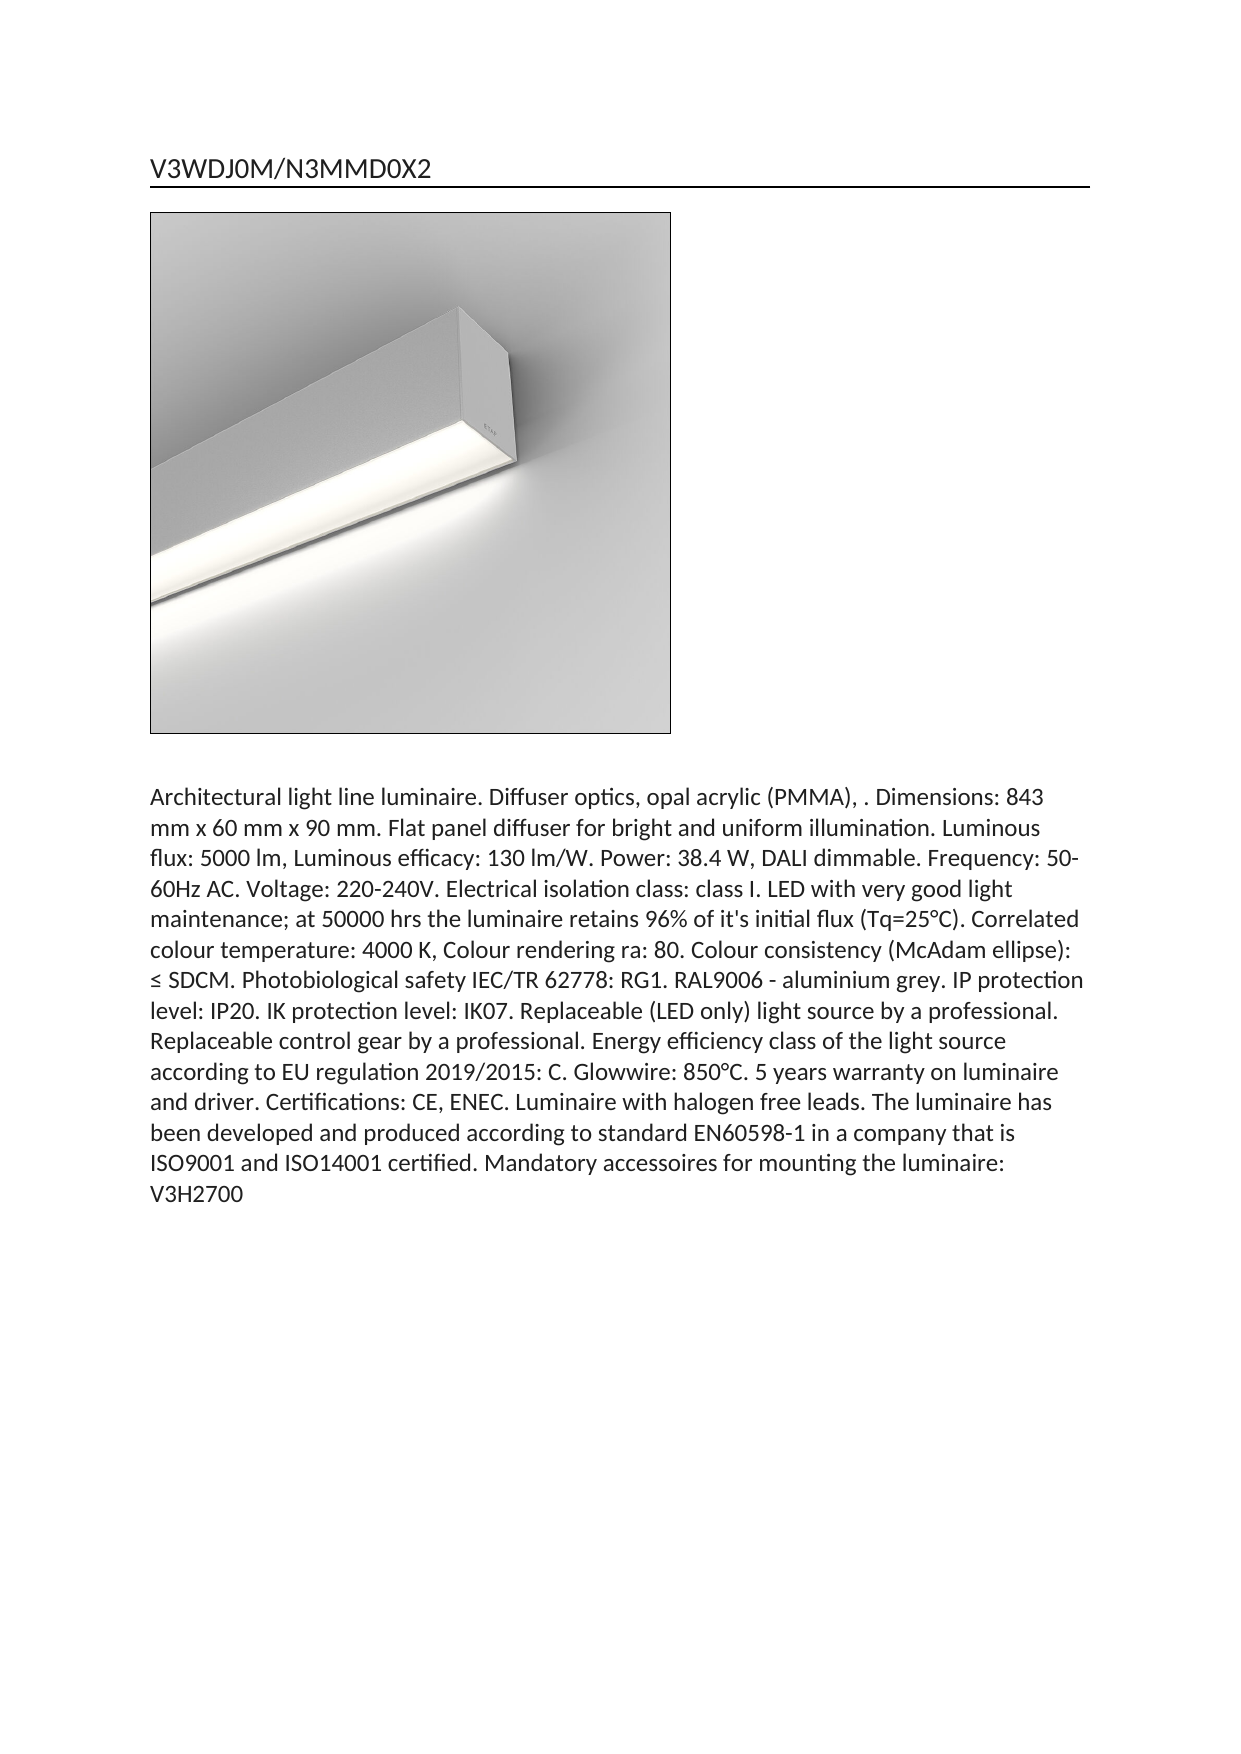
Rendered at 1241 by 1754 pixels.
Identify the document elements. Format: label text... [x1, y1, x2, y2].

text Architectural light line luminaire. Diffuser optics, opal acrylic (PMMA), . Dimensions: 843 mm x 60 mm x 90 mm. Flat panel diffuser for bright and uniform illumination. Luminous flux: 5000 lm, Luminous efficacy: 130 lm/W. Power: 38.4 W, DALI dimmable. Frequency: 50-60Hz AC. Voltage: 220-240V. Electrical isolation class: class I. LED with very good light maintenance; at 50000 hrs the luminaire retains 96% of it's initial flux (Tq=25°C). Correlated colour temperature: 4000 K, Colour rendering ra: 80. Colour consistency (McAdam ellipse): ≤ SDCM. Photobiological safety IEC/TR 62778: RG1. RAL9006 - aluminium grey. IP protection level: IP20. IK protection level: IK07. Replaceable (LED only) light source by a professional. Replaceable control gear by a professional. Energy efficiency class of the light source according to EU regulation 2019/2015: C. Glowwire: 850°C. 5 years warranty on luminaire and driver. Certifications: CE, ENEC. Luminaire with halogen free leads. The luminaire has been developed and produced according to standard EN60598-1 in a company that is ISO9001 and ISO14001 certified. Mandatory accessoires for mounting the luminaire: V3H2700 [150, 781, 1090, 1208]
text V3WDJ0M/N3MMD0X2 [150, 150, 1090, 186]
picture [151, 213, 670, 733]
